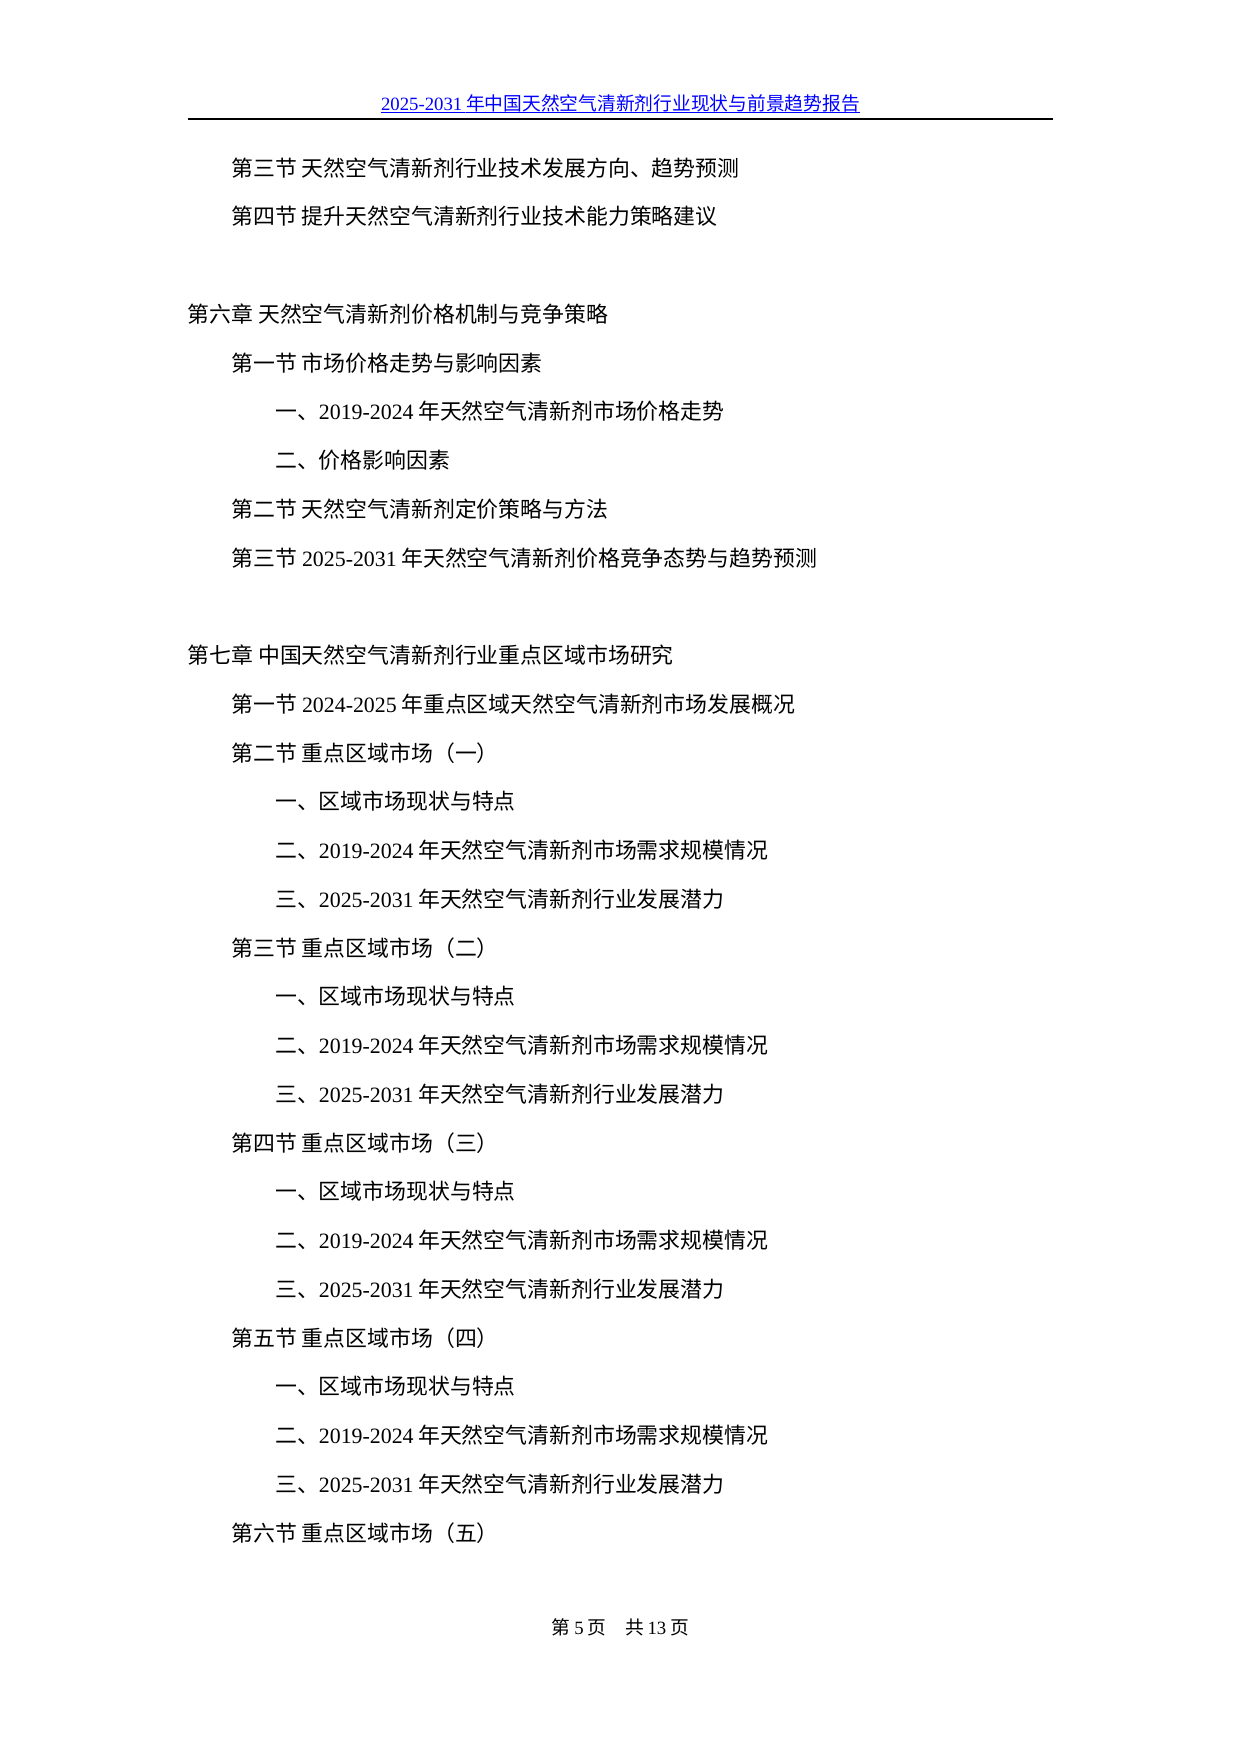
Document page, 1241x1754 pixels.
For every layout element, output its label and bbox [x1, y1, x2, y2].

text [187, 150, 1053, 1548]
